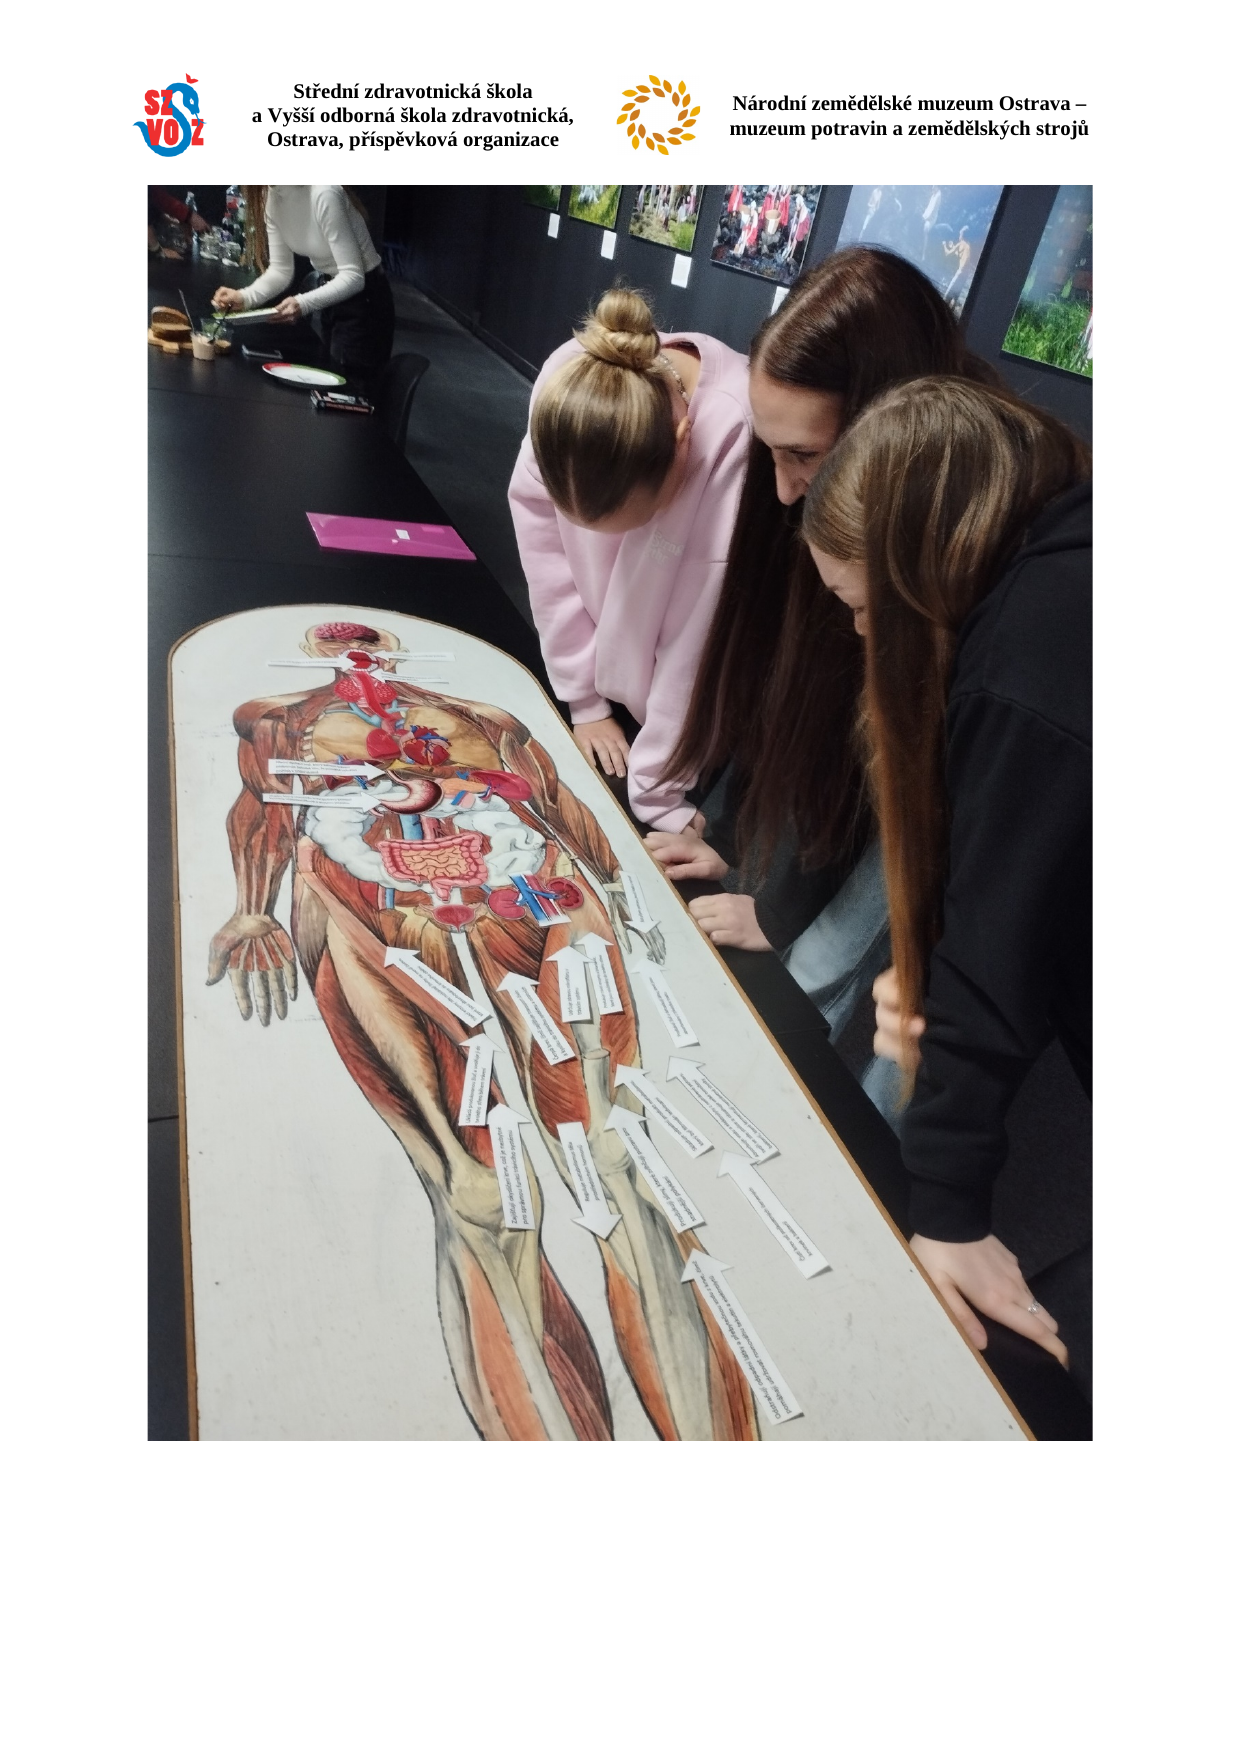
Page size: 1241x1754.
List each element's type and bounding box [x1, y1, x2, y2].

picture [147, 185, 1093, 1441]
picture [616, 75, 700, 155]
picture [130, 73, 208, 157]
